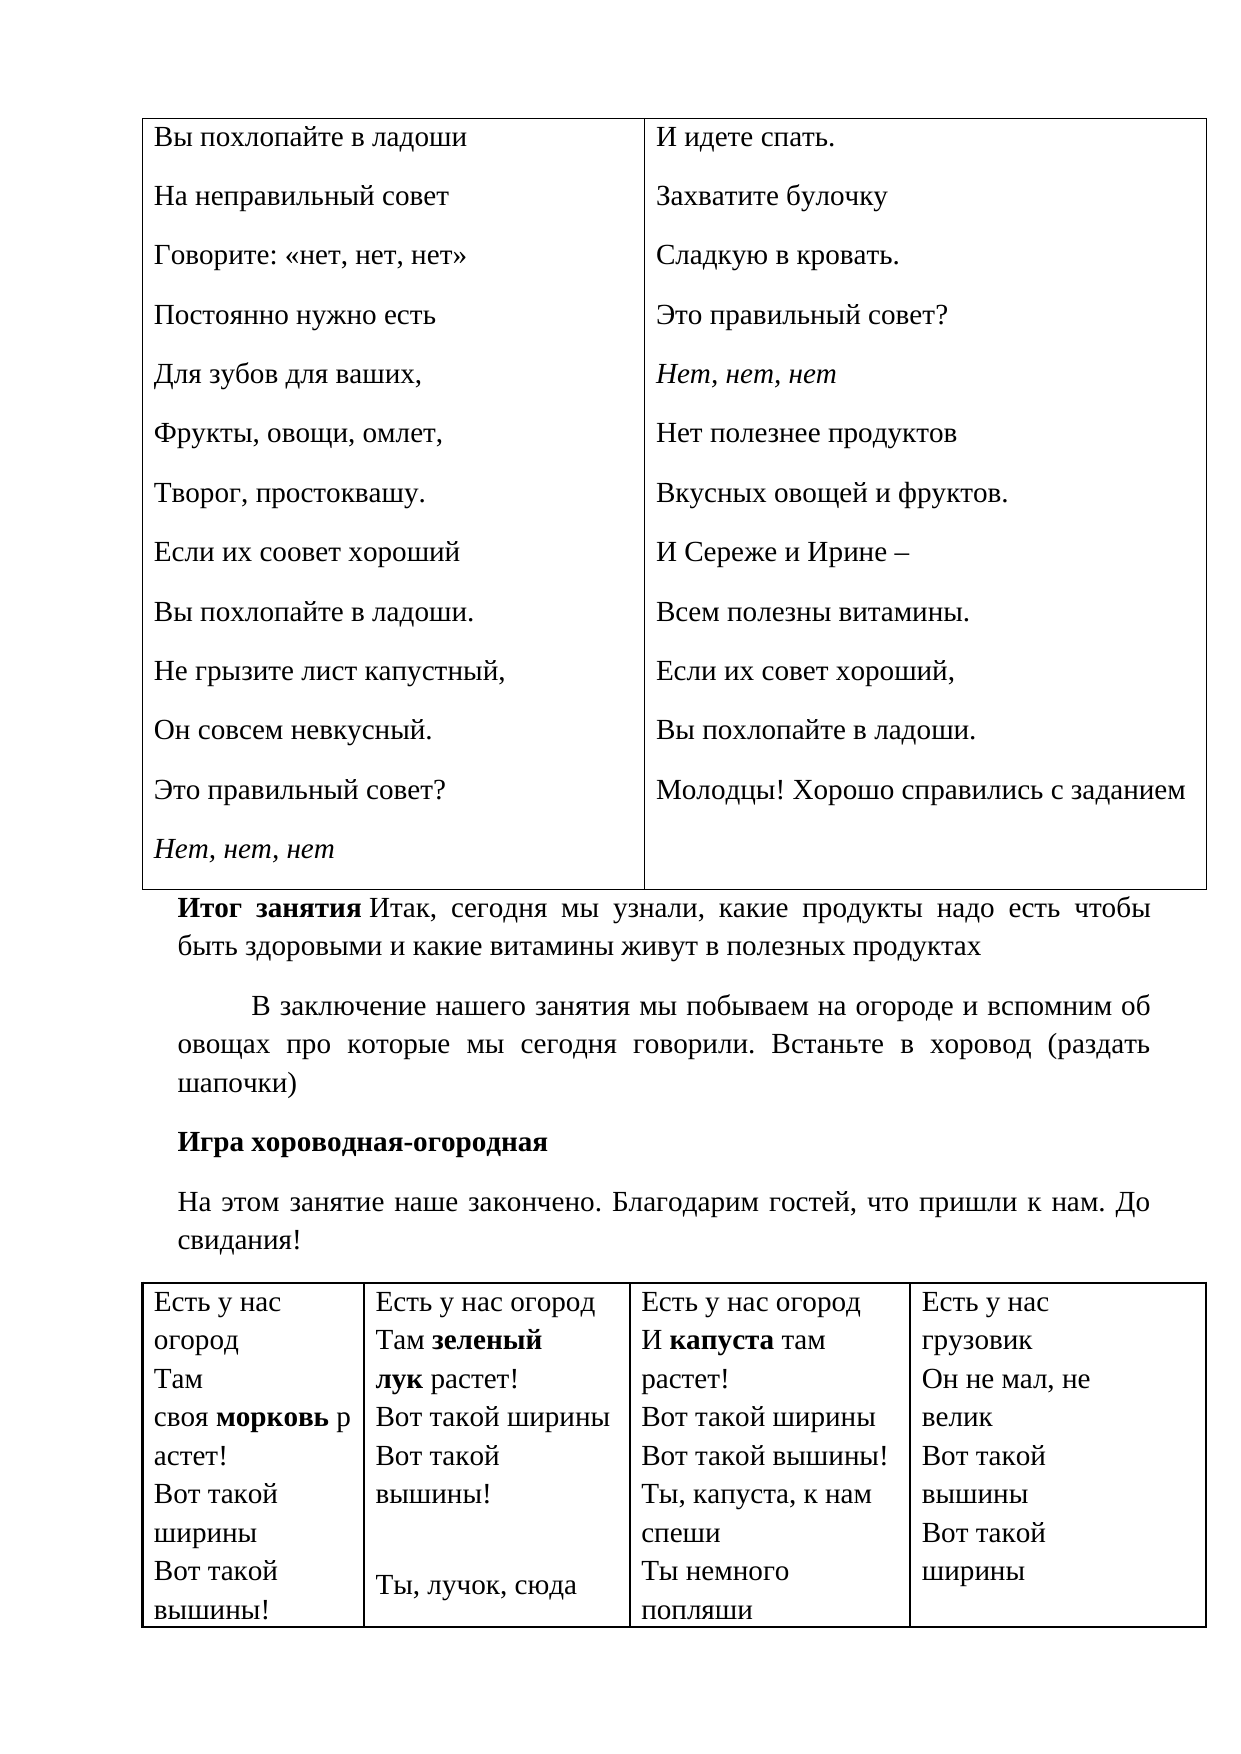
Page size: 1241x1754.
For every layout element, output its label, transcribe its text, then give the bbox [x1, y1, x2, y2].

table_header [143, 119, 644, 889]
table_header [645, 119, 1206, 889]
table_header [631, 1284, 909, 1626]
text На этом занятие наше закончено. Благодарим гостей, что пришли к нам. До свидания! [177, 1184, 1152, 1256]
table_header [365, 1284, 629, 1626]
text В заключение нашего занятия мы побываем на огороде и вспомним об овощах про которые мы сегодня говорили. Встаньте в хоровод (раздать шапочки) [177, 988, 1152, 1098]
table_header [911, 1284, 1205, 1626]
text Итог занятия Итак, сегодня мы узнали, какие продукты надо есть чтобы быть здоровыми и какие витамины живут в полезных продуктах [177, 890, 1152, 962]
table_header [144, 1284, 363, 1626]
text Игра хороводная-огородная [177, 1124, 1152, 1158]
